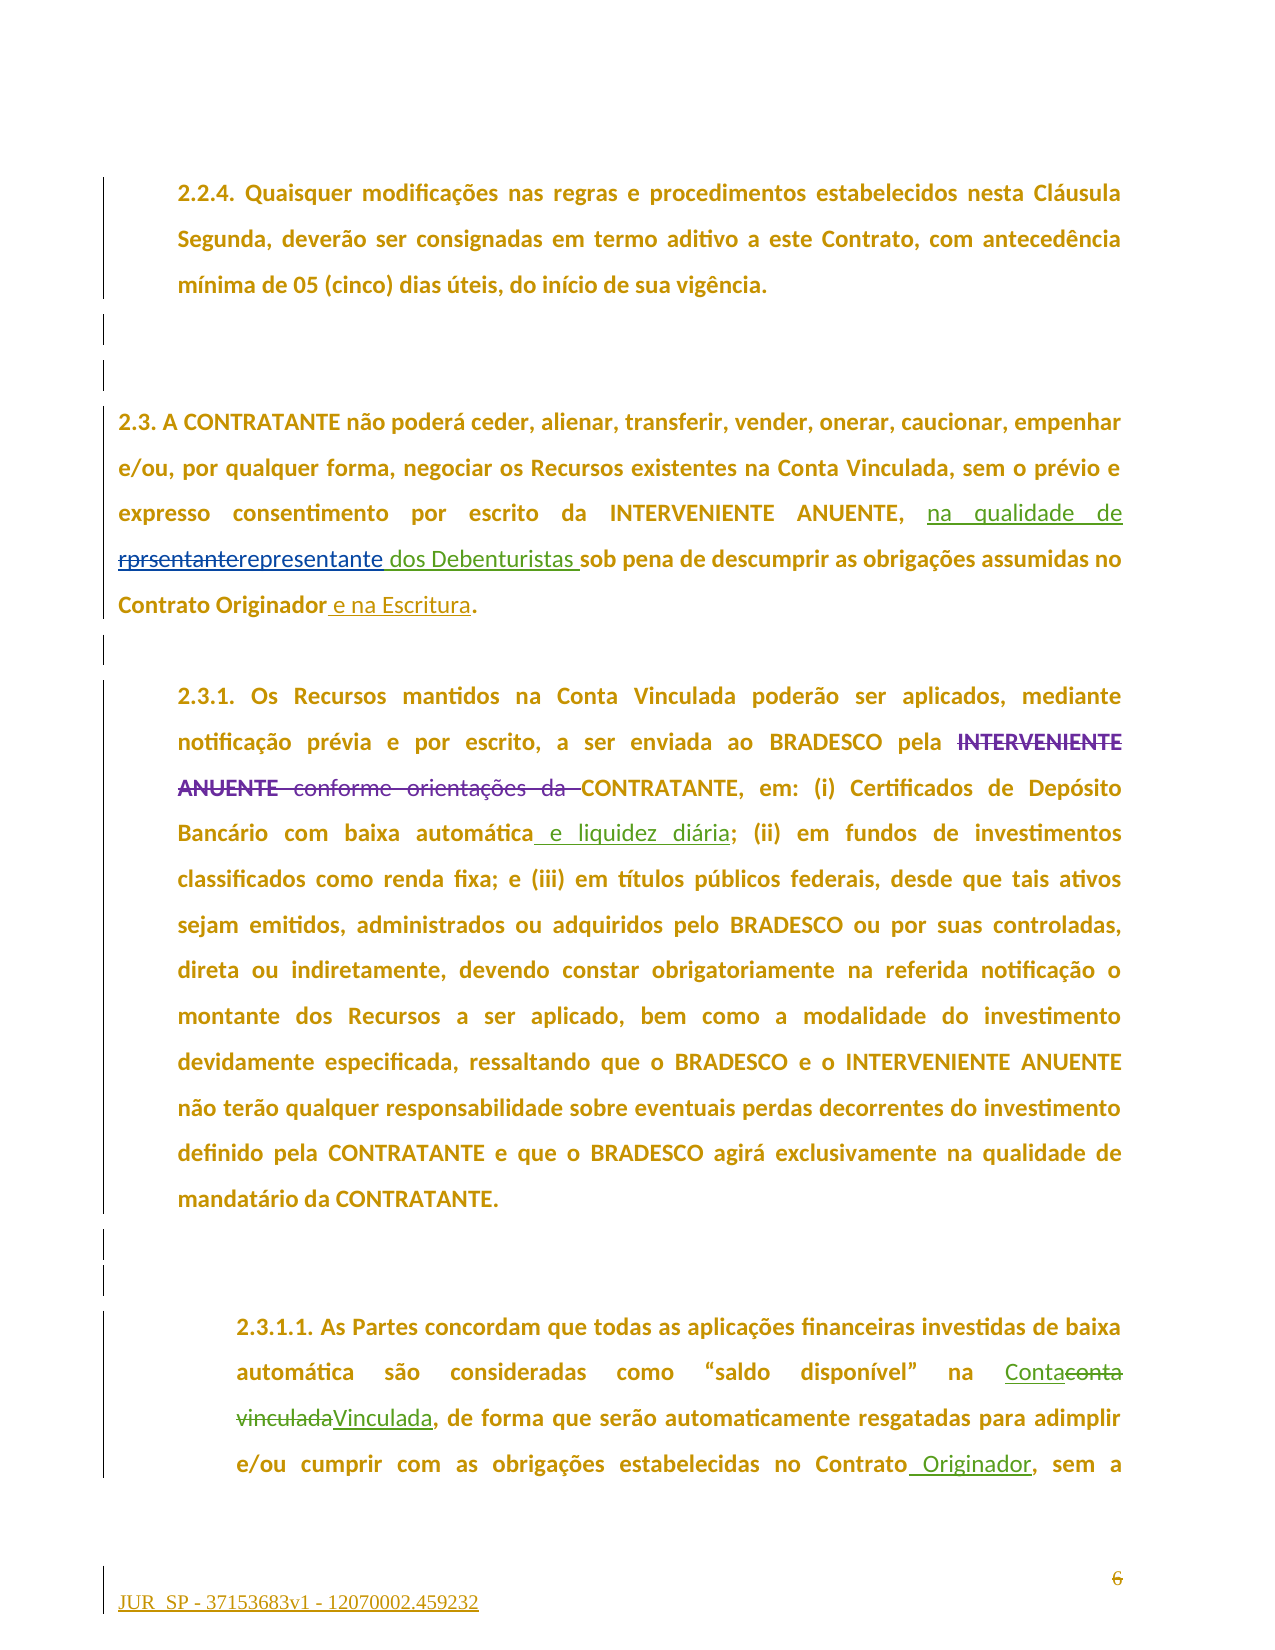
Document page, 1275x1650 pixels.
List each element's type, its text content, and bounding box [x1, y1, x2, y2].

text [236, 1311, 1122, 1478]
text 2.2.4. Quaisquer modificações nas regras e procedimentos estabelecidos nesta Cláusula Segunda, deverão ser consignadas em termo aditivo a este Contrato, com antecedência mínima de 05 (cinco) dias úteis, do início de sua vigência. [177, 177, 1122, 299]
text 2.3.1. Os Recursos mantidos na Conta Vinculada poderão ser aplicados, mediante notificação prévia e por escrito, a ser enviada ao BRADESCO pela CONTRATANTE, em: (i) Certificados de Depósito Bancário com baixa automática; (ii) em fundos de investimentos classificados como renda fixa; e (iii) em títulos públicos federais, desde que tais ativos sejam emitidos, administrados ou adquiridos pelo BRADESCO ou por suas controladas, direta ou indiretamente, devendo constar obrigatoriamente na referida notificação o montante dos Recursos a ser aplicado, bem como a modalidade do investimento devidamente especificada, ressaltando que o BRADESCO e o INTERVENIENTE ANUENTE não terão qualquer responsabilidade sobre eventuais perdas decorrentes do investimento definido pela CONTRATANTE e que o BRADESCO agirá exclusivamente na qualidade de mandatário da CONTRATANTE. [177, 680, 1122, 1214]
text 2.3. A CONTRATANTE não poderá ceder, alienar, transferir, vender, onerar, caucionar, empenhar e/ou, por qualquer forma, negociar os Recursos existentes na Conta Vinculada, sem o prévio e expresso consentimento por escrito da INTERVENIENTE ANUENTE, sob pena de descumprir as obrigações assumidas no Contrato Originador. [118, 406, 1122, 619]
